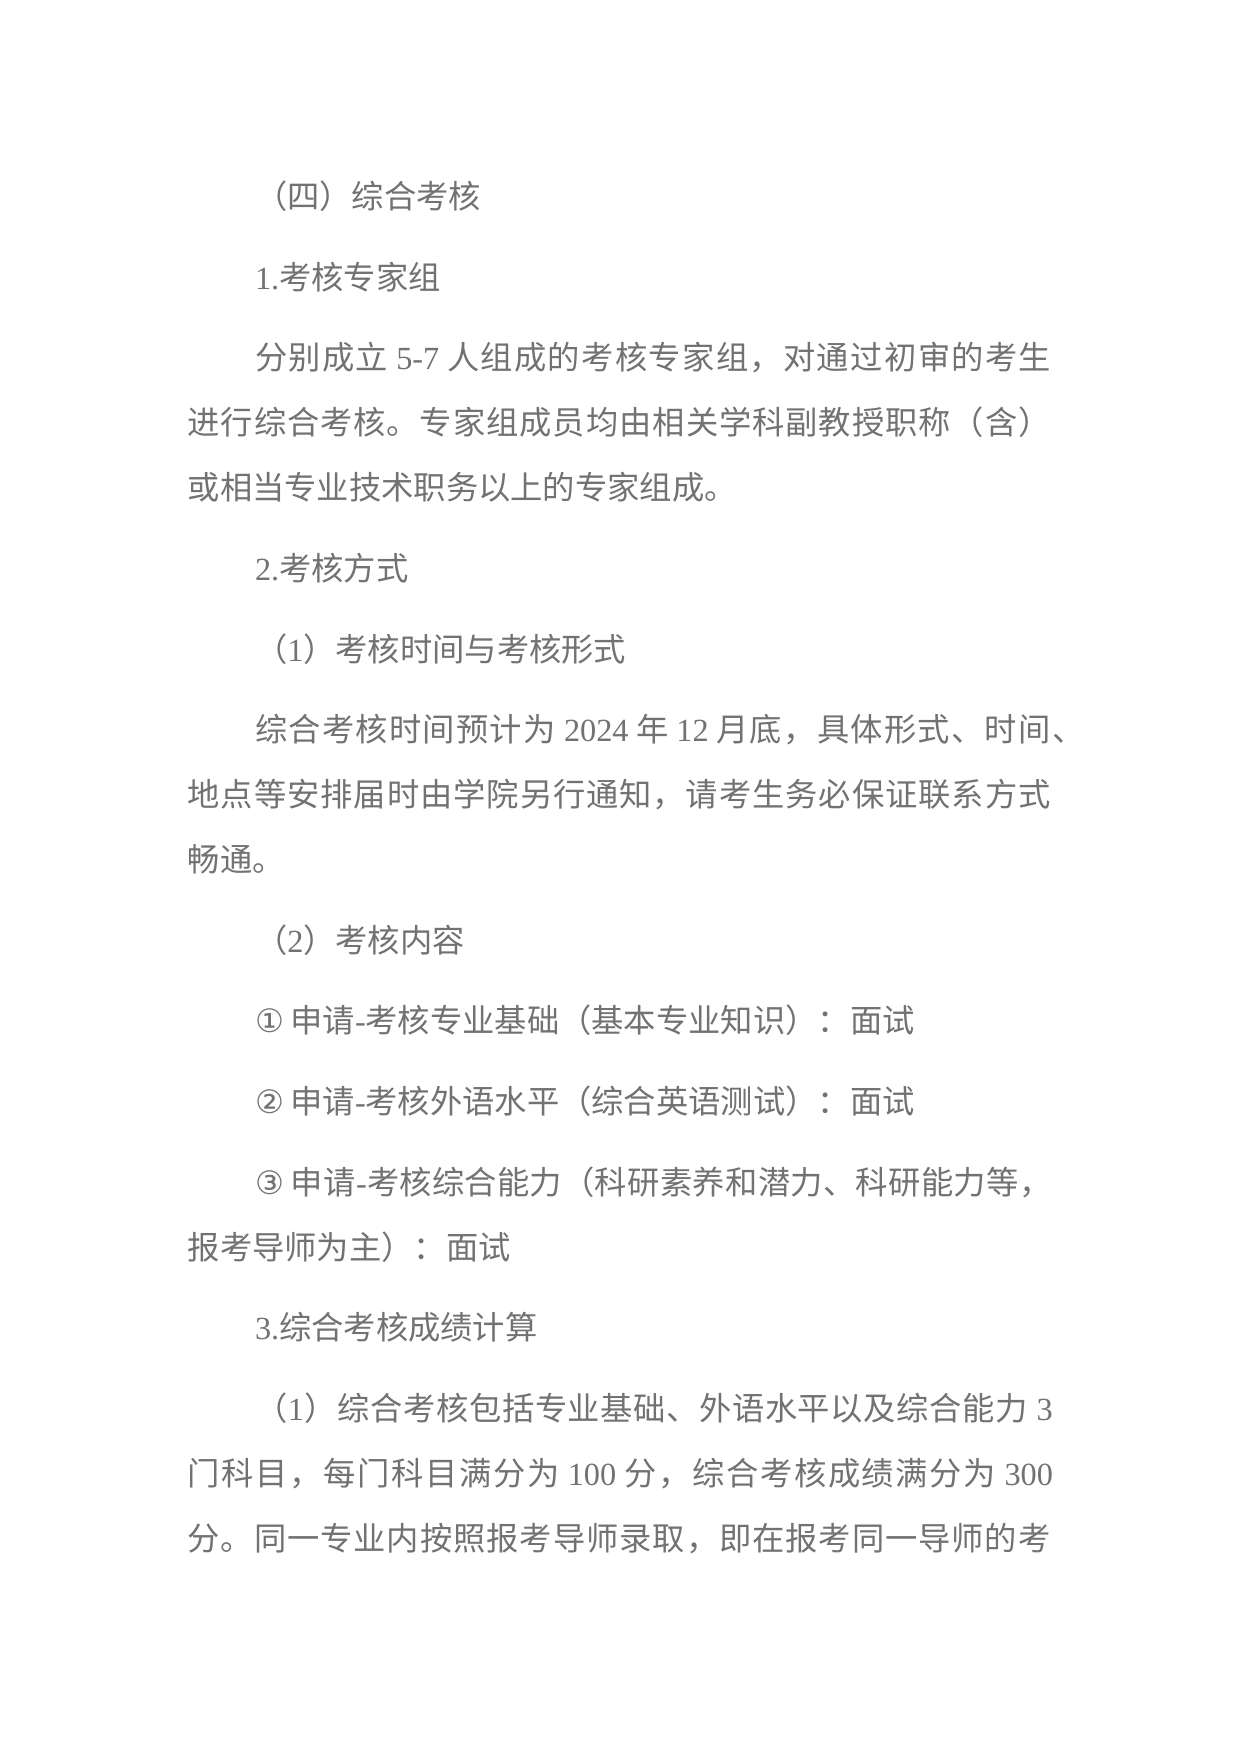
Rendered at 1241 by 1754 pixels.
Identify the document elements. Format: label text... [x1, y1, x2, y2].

text 1.考核专家组 [187, 243, 1053, 308]
text （四）综合考核 [187, 162, 1053, 227]
text 2.考核方式 [187, 534, 1053, 599]
text 分别成立5-7人组成的考核专家组，对通过初审的考生进行综合考核。专家组成员均由相关学科副教授职称（含）或相当专业技术职务以上的专家组成。 [187, 323, 1053, 518]
text ②申请-考核外语水平（综合英语测试）：面试 [187, 1067, 1053, 1132]
text （2）考核内容 [187, 906, 1053, 971]
text ①申请-考核专业基础（基本专业知识）：面试 [187, 986, 1053, 1051]
text （1）考核时间与考核形式 [187, 614, 1053, 679]
text 综合考核时间预计为2024年12月底，具体形式、时间、地点等安排届时由学院另行通知，请考生务必保证联系方式畅通。 [187, 695, 1053, 890]
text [187, 1374, 1053, 1569]
text ③申请-考核综合能力（科研素养和潜力、科研能力等，报考导师为主）：面试 [187, 1148, 1053, 1278]
text 3.综合考核成绩计算 [187, 1293, 1053, 1358]
